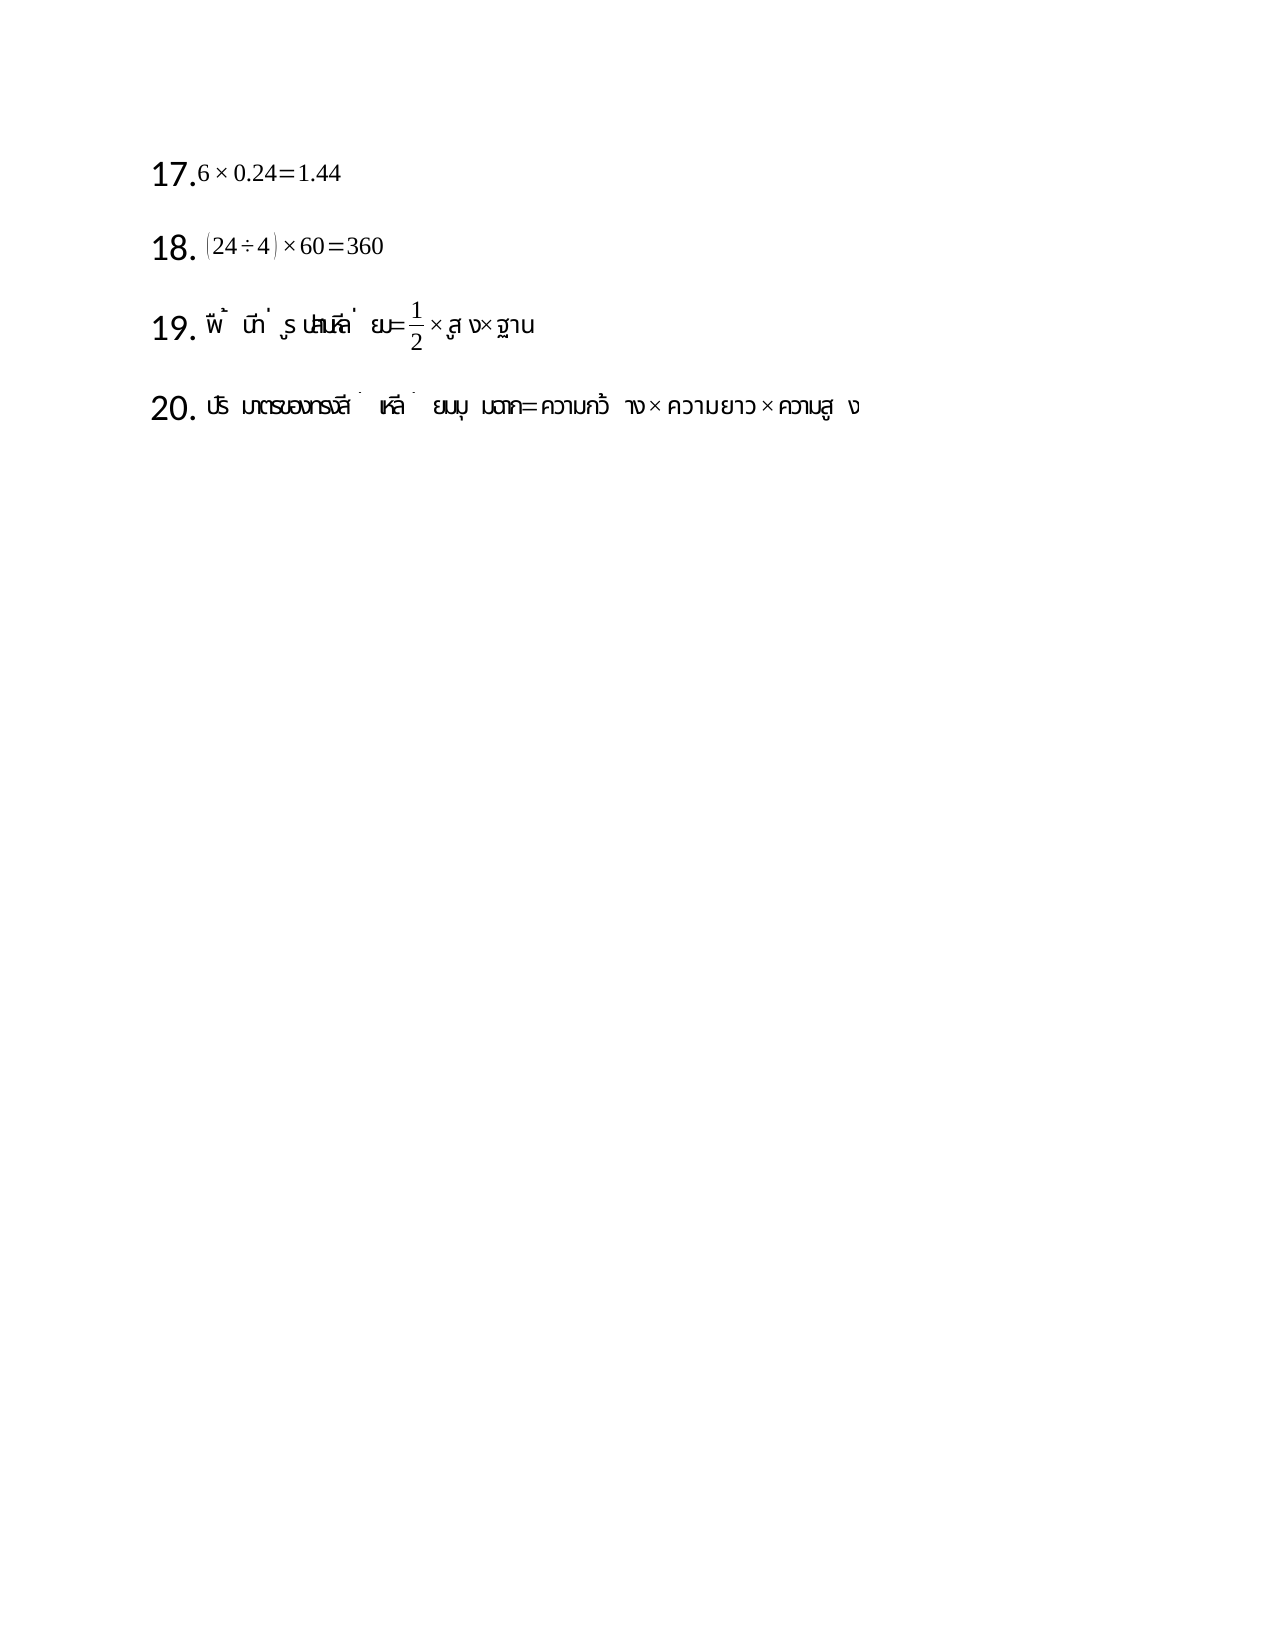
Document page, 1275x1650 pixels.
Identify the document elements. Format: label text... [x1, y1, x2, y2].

text 17. [150, 150, 1125, 196]
text 18. [150, 223, 1125, 269]
text 20. [150, 384, 1125, 429]
text 19. [150, 297, 1125, 356]
